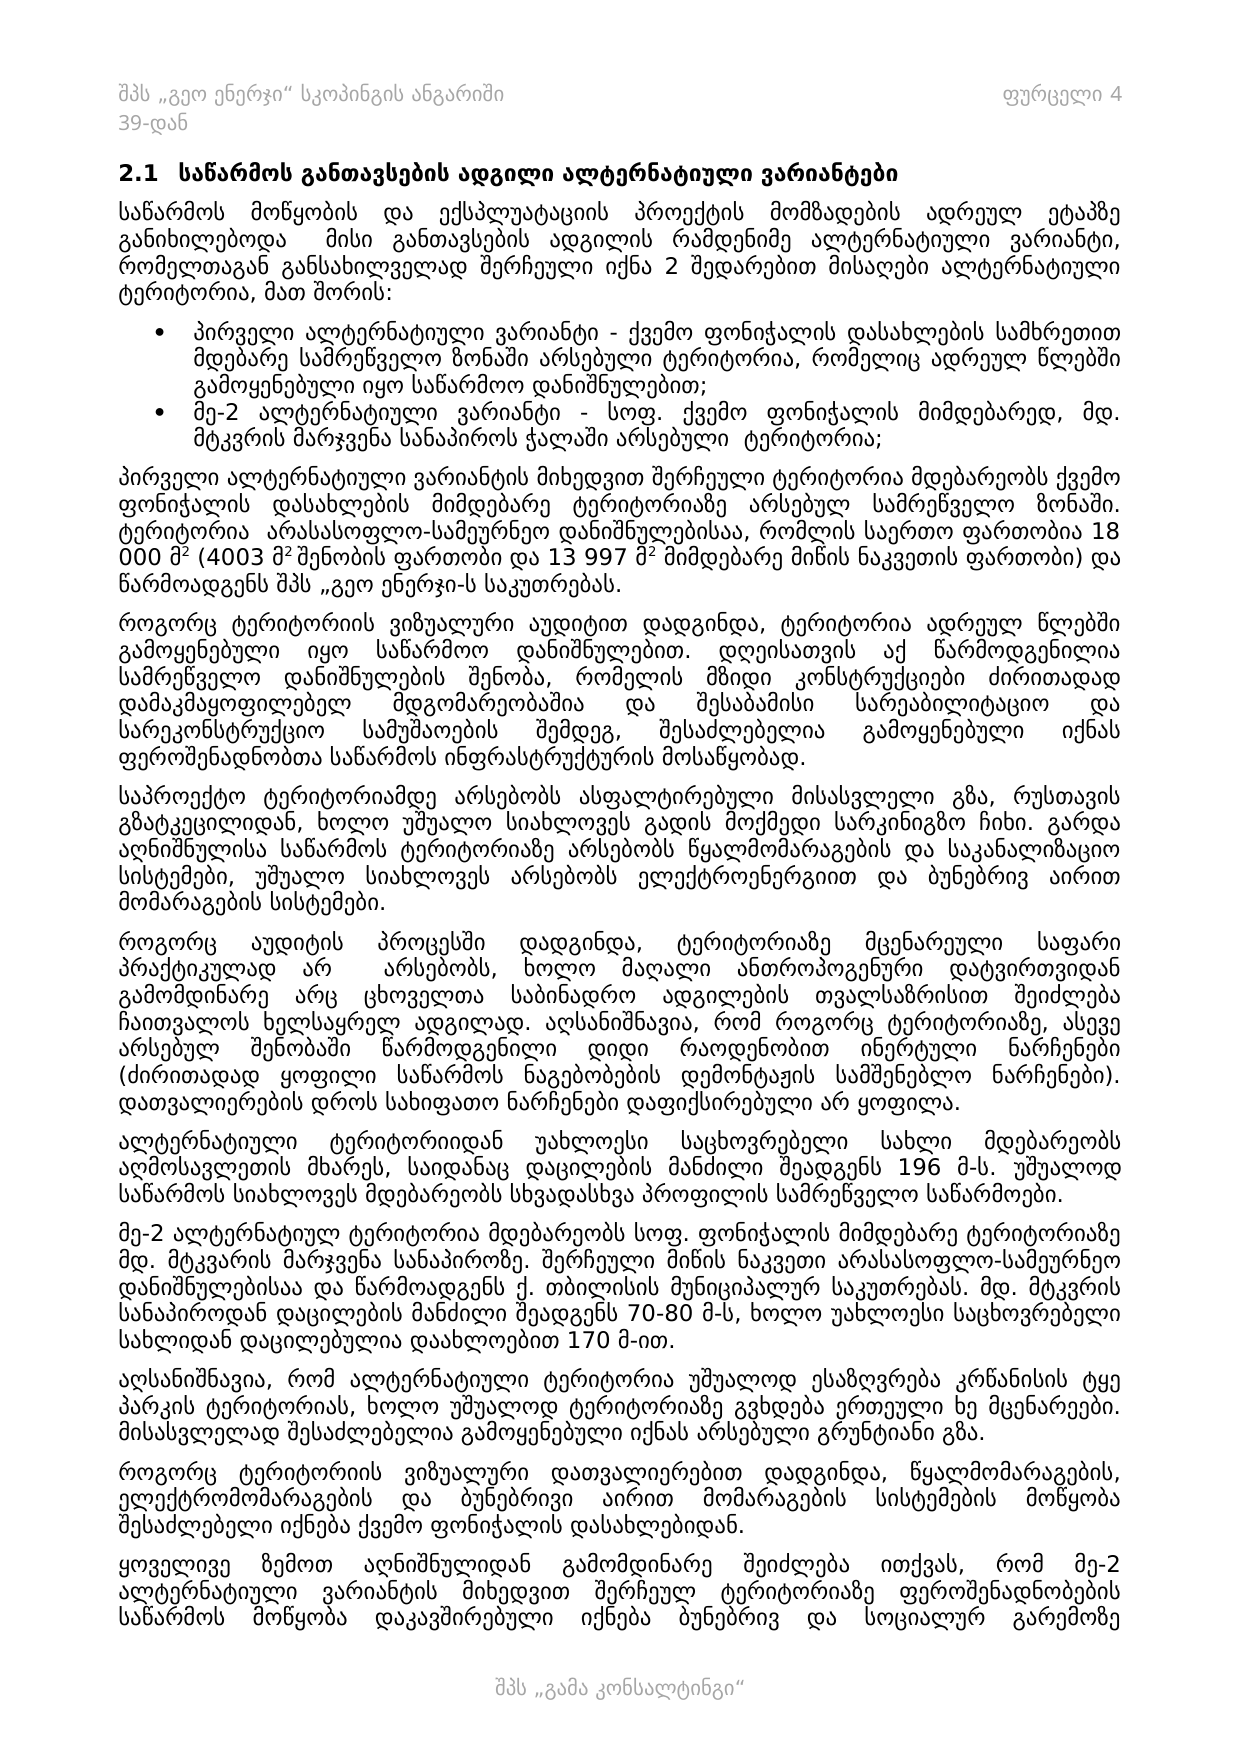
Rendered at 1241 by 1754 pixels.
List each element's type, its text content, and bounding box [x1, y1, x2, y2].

text მე-2 ალტერნატიულ ტერიტორია მდებარეობს სოფ. ფონიჭალის მიმდებარე ტერიტორიაზე მდ. მტკვარის მარჯვენა სანაპიროზე. შერჩეული მიწის ნაკვეთი არასასოფლო-სამეურნეო დანიშნულებისაა და წარმოადგენს ქ. თბილისის მუნიციპალურ საკუთრებას. მდ. მტკვრის სანაპიროდან დაცილების მანძილი შეადგენს 70-80 მ-ს, ხოლო უახლოესი საცხოვრებელი სახლიდან დაცილებულია დაახლოებით 170 მ-ით. [118, 1220, 1122, 1354]
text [118, 1551, 1122, 1631]
text ალტერნატიული ტერიტორიიდან უახლოესი საცხოვრებელი სახლი მდებარეობს აღმოსავლეთის მხარეს, საიდანაც დაცილების მანძილი შეადგენს 196 მ-ს. უშუალოდ საწარმოს სიახლოვეს მდებარეობს სხვადასხვა პროფილის სამრეწველო საწარმოები. [118, 1128, 1122, 1208]
text საპროექტო ტერიტორიამდე არსებობს ასფალტირებული მისასვლელი გზა, რუსთავის გზატკეცილიდან, ხოლო უშუალო სიახლოვეს გადის მოქმედი სარკინიგზო ჩიხი. გარდა აღნიშნულისა საწარმოს ტერიტორიაზე არსებობს წყალმომარაგების და საკანალიზაციო სისტემები, უშუალო სიახლოვეს არსებობს ელექტროენერგიით და ბუნებრივ აირით მომარაგების სისტემები. [118, 783, 1122, 916]
list მე-2 ალტერნატიული ვარიანტი - სოფ. ქვემო ფონიჭალის მიმდებარედ, მდ. მტკვრის მარჯვენა სანაპიროს ჭალაში არსებული ტერიტორია; [156, 399, 1122, 452]
text პირველი ალტერნატიული ვარიანტის მიხედვით შერჩეული ტერიტორია მდებარეობს ქვემო ფონიჭალის დასახლების მიმდებარე ტერიტორიაზე არსებულ სამრეწველო ზონაში. ტერიტორია არასასოფლო-სამეურნეო დანიშნულებისაა, რომლის საერთო ფართობია 18 000 მ2 (4003 მ2 შენობის ფართობი და 13 997 მ2 მიმდებარე მიწის ნაკვეთის ფართობი) და წარმოადგენს შპს „გეო ენერჯი-ს საკუთრებას. [118, 464, 1122, 598]
subtitle საწარმოს განთავსების ადგილი ალტერნატიული ვარიანტები [118, 160, 1122, 187]
text როგორც ტერიტორიის ვიზუალური აუდიტით დადგინდა, ტერიტორია ადრეულ წლებში გამოყენებული იყო საწარმოო დანიშნულებით. დღეისათვის აქ წარმოდგენილია სამრეწველო დანიშნულების შენობა, რომელის მზიდი კონსტრუქციები ძირითადად დამაკმაყოფილებელ მდგომარეობაშია და შესაბამისი სარეაბილიტაციო და სარეკონსტრუქციო სამუშაოების შემდეგ, შესაძლებელია გამოყენებული იქნას ფეროშენადნობთა საწარმოს ინფრასტრუქტურის მოსაწყობად. [118, 610, 1122, 770]
text აღსანიშნავია, რომ ალტერნატიული ტერიტორია უშუალოდ ესაზღვრება კრწანისის ტყე პარკის ტერიტორიას, ხოლო უშუალოდ ტერიტორიაზე გვხდება ერთეული ხე მცენარეები. მისასვლელად შესაძლებელია გამოყენებული იქნას არსებული გრუნტიანი გზა. [118, 1366, 1122, 1446]
list პირველი ალტერნატიული ვარიანტი - ქვემო ფონიჭალის დასახლების სამხრეთით მდებარე სამრეწველო ზონაში არსებული ტერიტორია, რომელიც ადრეულ წლებში გამოყენებული იყო საწარმოო დანიშნულებით; [156, 319, 1122, 399]
text როგორც ტერიტორიის ვიზუალური დათვალიერებით დადგინდა, წყალმომარაგების, ელექტრომომარაგების და ბუნებრივი აირით მომარაგების სისტემების მოწყობა შესაძლებელი იქნება ქვემო ფონიჭალის დასახლებიდან. [118, 1459, 1122, 1539]
text როგორც აუდიტის პროცესში დადგინდა, ტერიტორიაზე მცენარეული საფარი პრაქტიკულად არ არსებობს, ხოლო მაღალი ანთროპოგენური დატვირთვიდან გამომდინარე არც ცხოველთა საბინადრო ადგილების თვალსაზრისით შეიძლება ჩაითვალოს ხელსაყრელ ადგილად. აღსანიშნავია, რომ როგორც ტერიტორიაზე, ასევე არსებულ შენობაში წარმოდგენილი დიდი რაოდენობით ინერტული ნარჩენები (ძირითადად ყოფილი საწარმოს ნაგებობების დემონტაჟის სამშენებლო ნარჩენები). დათვალიერების დროს სახიფათო ნარჩენები დაფიქსირებული არ ყოფილა. [118, 929, 1122, 1115]
text საწარმოს მოწყობის და ექსპლუატაციის პროექტის მომზადების ადრეულ ეტაპზე განიხილებოდა მისი განთავსების ადგილის რამდენიმე ალტერნატიული ვარიანტი, რომელთაგან განსახილველად შერჩეული იქნა 2 შედარებით მისაღები ალტერნატიული ტერიტორია, მათ შორის: [118, 199, 1122, 306]
